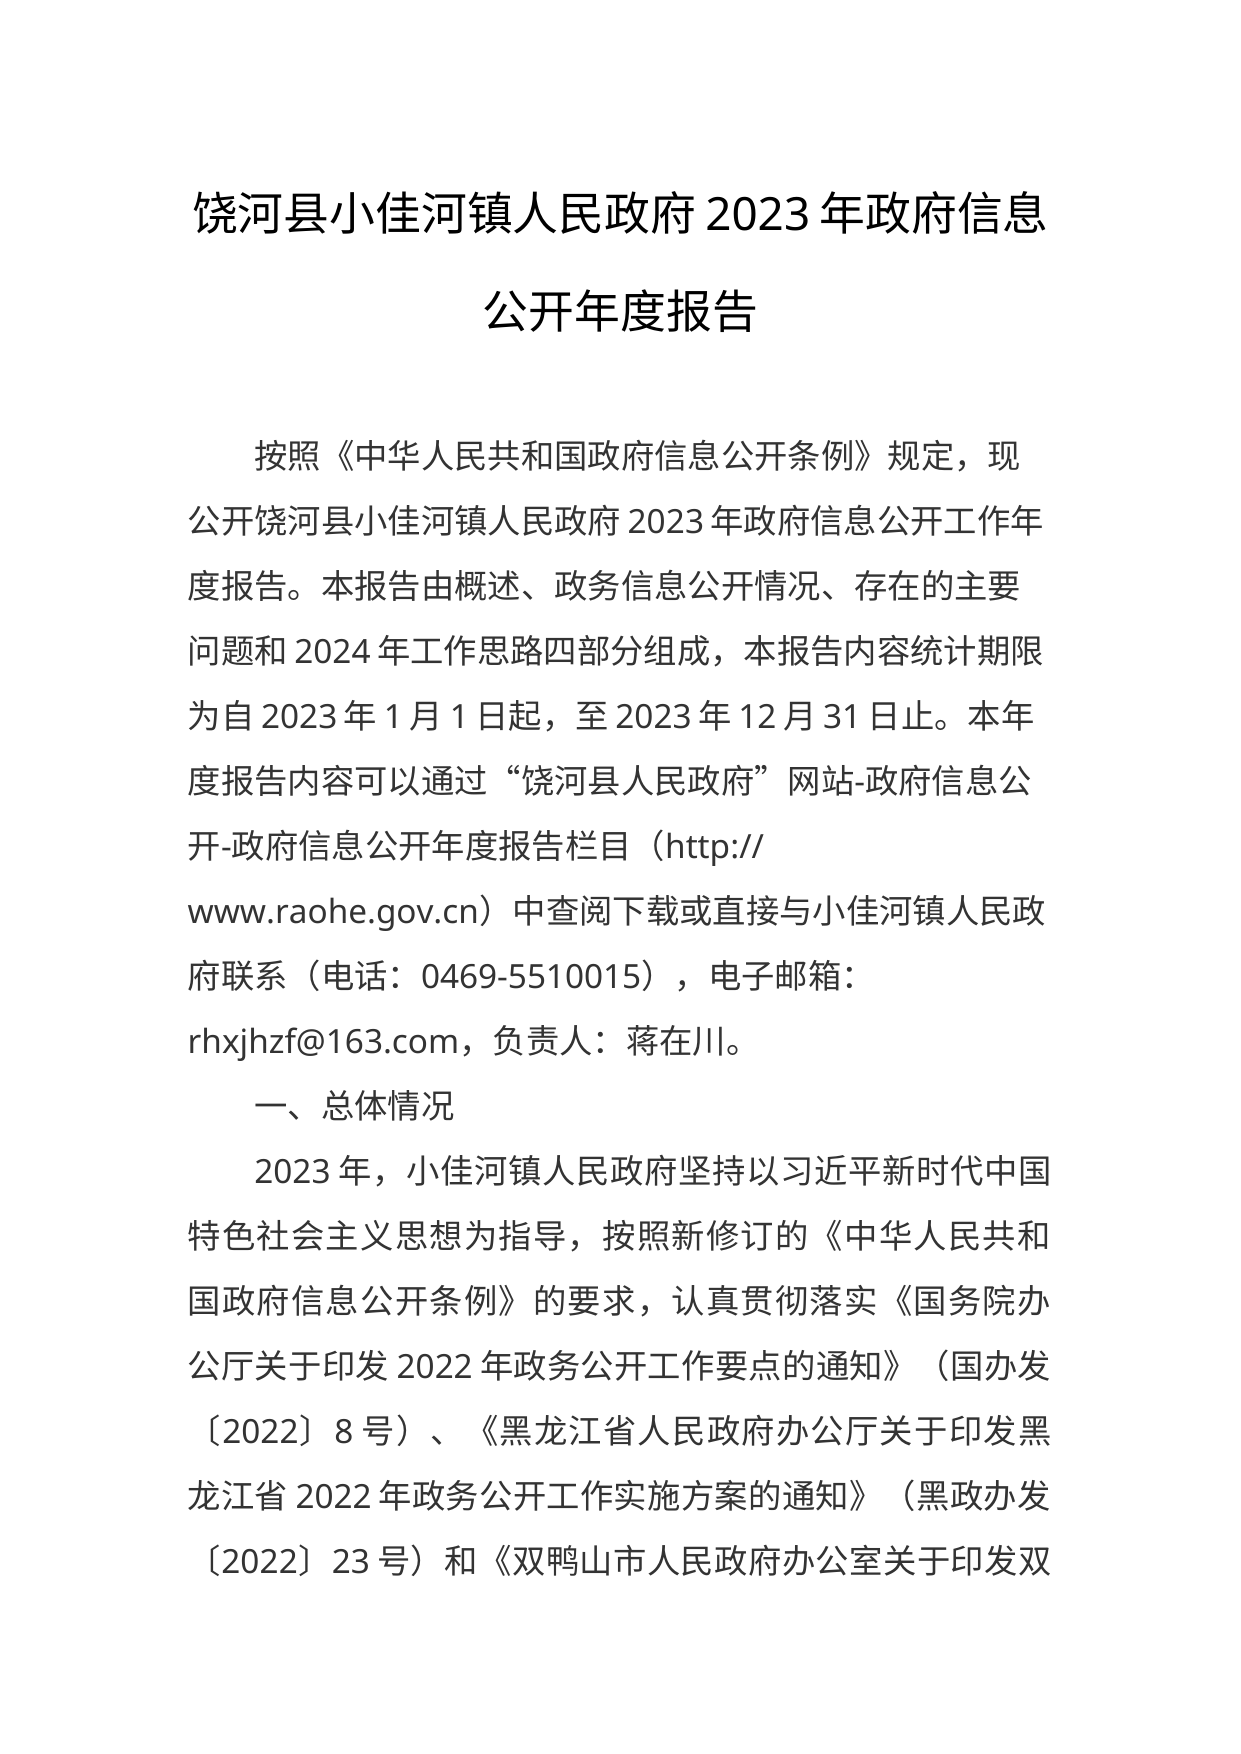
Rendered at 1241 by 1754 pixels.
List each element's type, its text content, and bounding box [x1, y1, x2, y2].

text 按照《中华人民共和国政府信息公开条例》规定，现公开饶河县小佳河镇人民政府2023年政府信息公开工作年度报告。本报告由概述、政务信息公开情况、存在的主要问题和2024年工作思路四部分组成，本报告内容统计期限为自2023年1月1日起，至2023年12月31日止。本年度报告内容可以通过“饶河县人民政府”网站-政府信息公开-政府信息公开年度报告栏目（http://www.raohe.gov.cn）中查阅下载或直接与小佳河镇人民政府联系（电话：0469-5510015），电子邮箱：rhxjhzf@163.com，负责人：蒋在川。 [187, 422, 1053, 1072]
text 一、总体情况 [187, 1072, 1053, 1137]
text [187, 1137, 1053, 1592]
text 饶河县小佳河镇人民政府2023年政府信息公开年度报告 [187, 162, 1053, 357]
